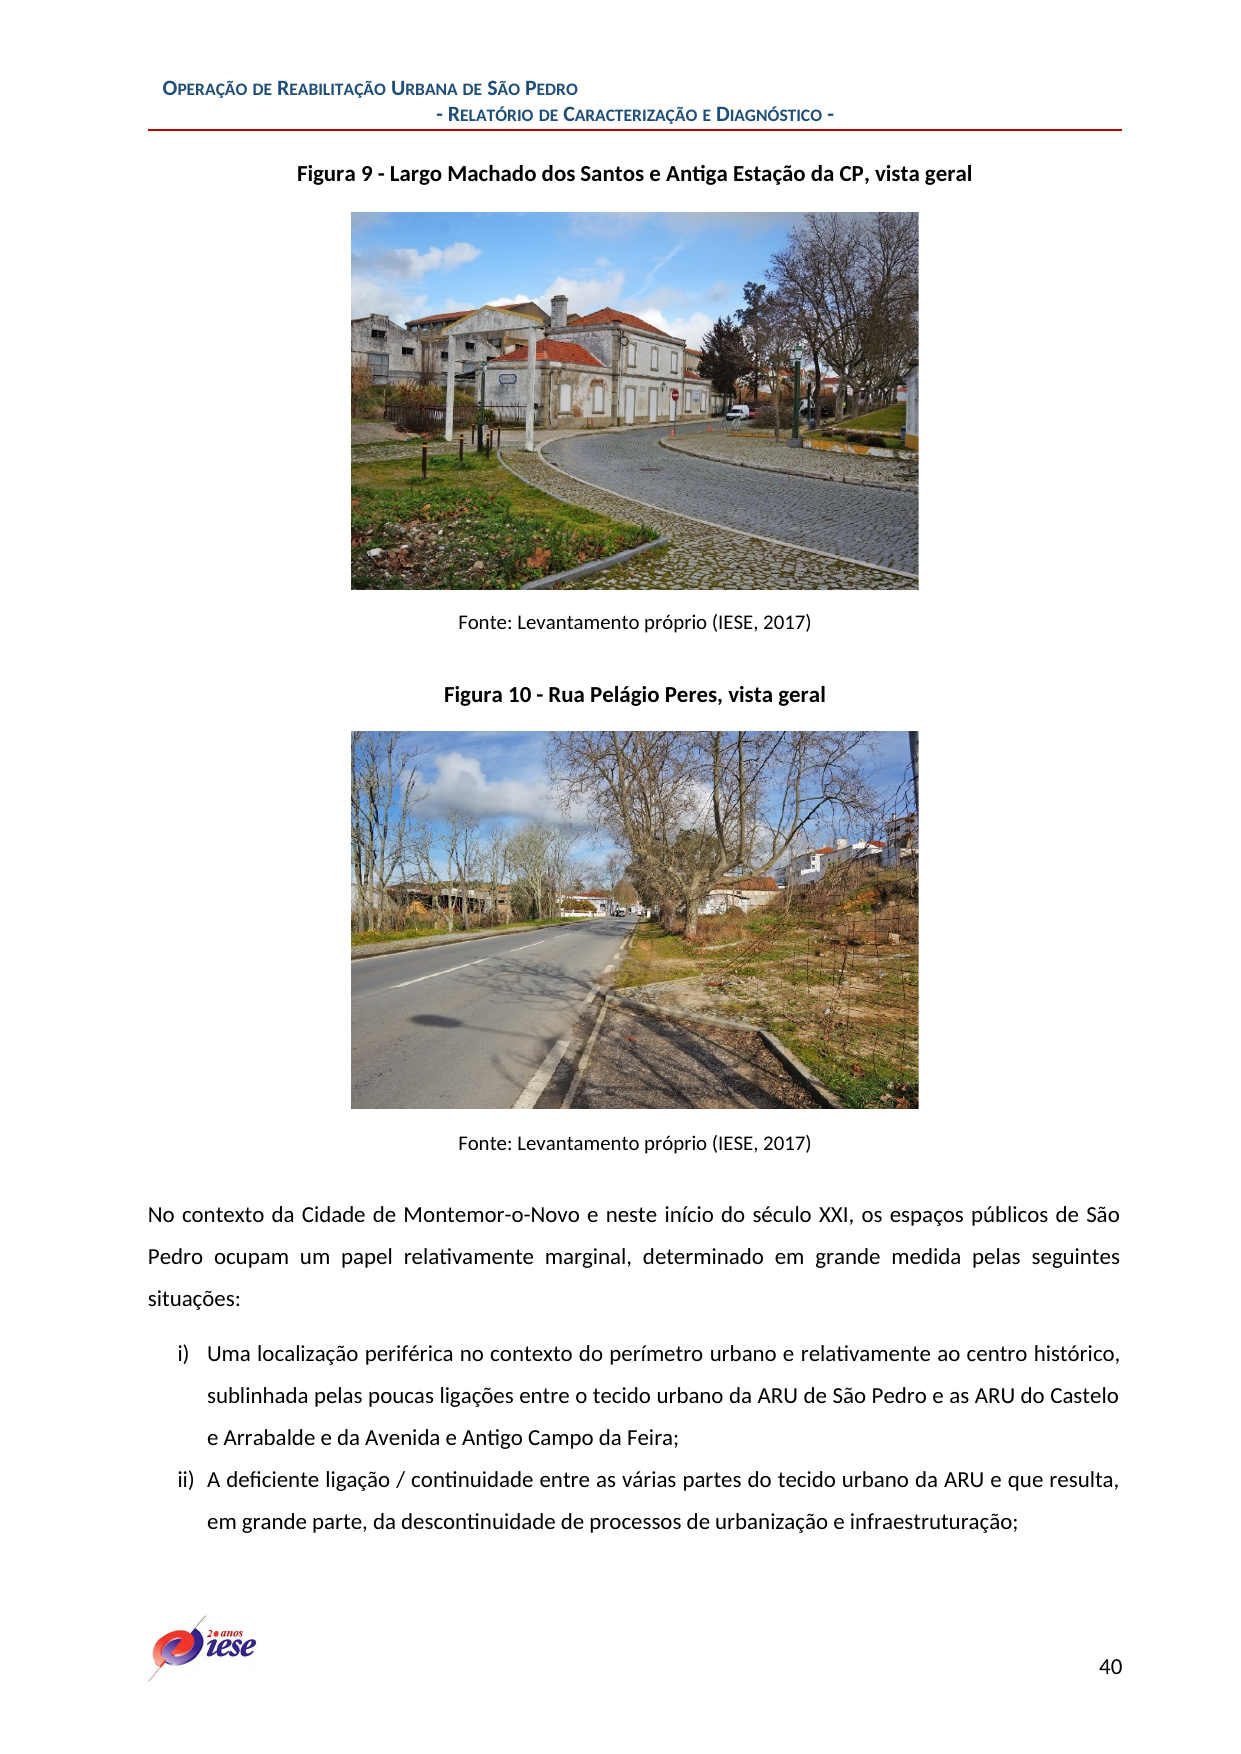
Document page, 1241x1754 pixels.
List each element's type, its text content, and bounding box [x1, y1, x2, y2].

text Fonte: Levantamento próprio (IESE, 2017) [148, 609, 1122, 635]
picture [134, 1609, 280, 1698]
text Figura 10 - Rua Pelágio Peres, vista geral [148, 680, 1122, 708]
text Figura 9 - Largo Machado dos Santos e Antiga Estação da CP, vista geral [148, 159, 1122, 187]
list A deficiente ligação / continuidade entre as várias partes do tecido urbano da ARU e que resulta, em grande parte, da descontinuidade de processos de urbanização e infraestruturação; [177, 1465, 1122, 1535]
text Fonte: Levantamento próprio (IESE, 2017) [148, 1130, 1122, 1156]
picture [351, 212, 919, 590]
picture [351, 731, 919, 1109]
list Uma localização periférica no contexto do perímetro urbano e relativamente ao centro histórico, sublinhada pelas poucas ligações entre o tecido urbano da ARU de São Pedro e as ARU do Castelo e Arrabalde e da Avenida e Antigo Campo da Feira; [177, 1339, 1122, 1451]
text No contexto da Cidade de Montemor-o-Novo e neste início do século XXI, os espaços públicos de São Pedro ocupam um papel relativamente marginal, determinado em grande medida pelas seguintes situações: [148, 1200, 1122, 1312]
